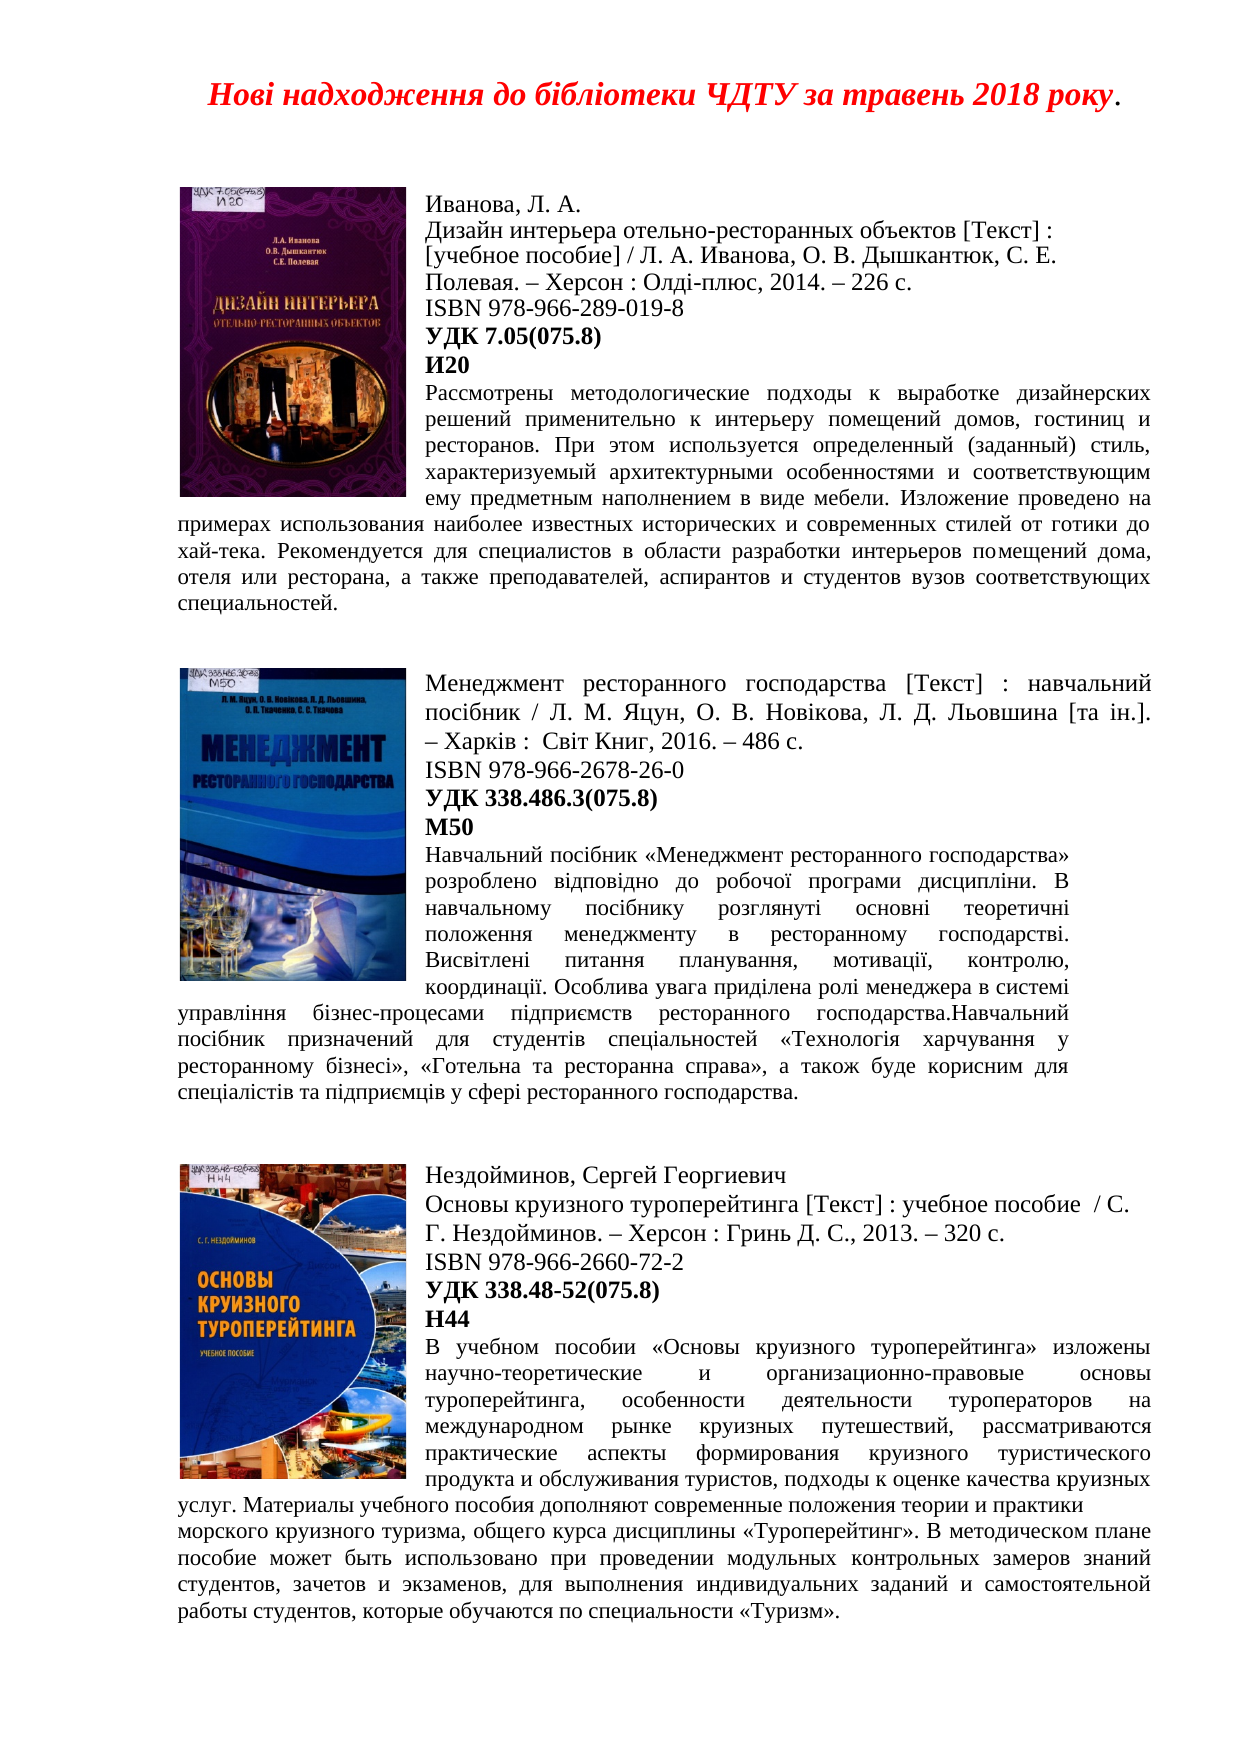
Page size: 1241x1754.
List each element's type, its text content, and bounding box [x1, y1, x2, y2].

text Менеджмент ресторанного господарства [Текст] : навчальний посібник / Л. М. Яцун, О. В. Новікова, Л. Д. Льовшина [та ін.]. – Харків : Світ Книг, 2016. – 486 с. [407, 668, 1152, 755]
text Нездойминов, Сергей Георгиевич [177, 1161, 1152, 1189]
text УДК 338.486.3(075.8) [407, 783, 1152, 812]
text Рассмотрены методологические подходы к выработке дизайнерских решений применительно к интерьеру помещений домов, гостиниц и ресторанов. При этом используется определенный (заданный) стиль, характеризуемый архитектурными особенностями и соответствующим ему предметным наполнением в виде мебели. Изложение проведено на примерах использования наиболее известных исторических и современных стилей от готики до хай-тека. Рекомендуется для специалистов в области разработки интерьеров помещений дома, отеля или ресторана, а также преподавателей, аспирантов и студентов вузов соответствующих специальностей. [177, 379, 1152, 616]
picture [179, 668, 407, 981]
text В учебном пособии «Основы круизного туроперейтинга» изложены научно-теоретические и организационно-правовые основы туроперейтинга, особенности деятельности туроператоров на международном рынке круизных путешествий, рассматриваются практические аспекты формирования круизного туристического продукта и обслуживания туристов, подходы к оценке качества круизных услуг. Материалы учебного пособия дополняют современные положения теории и практики [177, 1333, 1152, 1518]
text УДК 7.05(075.8) [407, 321, 1152, 350]
text Навчальний посібник «Менеджмент ресторанного господарства» розроблено відповідно до робочої програми дисципліни. В навчальному посібнику розглянуті основні теоретичні положення менеджменту в ресторанному господарстві. Висвітлені питання планування, мотивації, контролю, координації. Особлива увага приділена ролі менеджера в системі управління бізнес-процесами підприємств ресторанного господарства.Навчальний посібник призначений для студентів спеціальностей «Технологія харчування у ресторанному бізнесі», «Готельна та ресторанна справа», а також буде корисним для спеціалістів та підприємців у сфері ресторанного господарства. [177, 841, 1070, 1104]
text ISBN 978-966-2660-72-2 [407, 1247, 1152, 1276]
text М50 [407, 812, 1152, 841]
text ISBN 978-966-2678-26-0 [407, 755, 1152, 783]
text УДК 338.48-52(075.8) [407, 1276, 1152, 1304]
text Основы круизного туроперейтинга [Текст] : учебное пособие / С. Г. Нездойминов. – Херсон : Гринь Д. С., 2013. – 320 с. [407, 1189, 1152, 1247]
picture [179, 1164, 407, 1479]
text Дизайн интерьера отельно-ресторанных объектов [Текст] : [учебное пособие] / Л. А. Иванова, О. В. Дышкантюк, С. Е. Полевая. – Херсон : Олді-плюс, 2014. – 226 с. [407, 218, 1152, 295]
text морского круизного туризма, общего курса дисциплины «Туроперейтинг». В методическом плане пособие может быть использовано при проведении модульных контрольных замеров знаний студентов, зачетов и экзаменов, для выполнения индивидуальних заданий и самостоятельной работы студентов, которые обучаются по специальности «Туризм». [177, 1518, 1152, 1623]
text ISBN 978-966-289-019-8 [407, 295, 1152, 321]
text И20 [407, 350, 1152, 379]
text Н44 [407, 1304, 1152, 1333]
text Нові надходження до бібліотеки ЧДТУ за травень 2018 року. [177, 74, 1152, 112]
picture [179, 187, 407, 497]
text Иванова, Л. А. [407, 192, 1152, 218]
